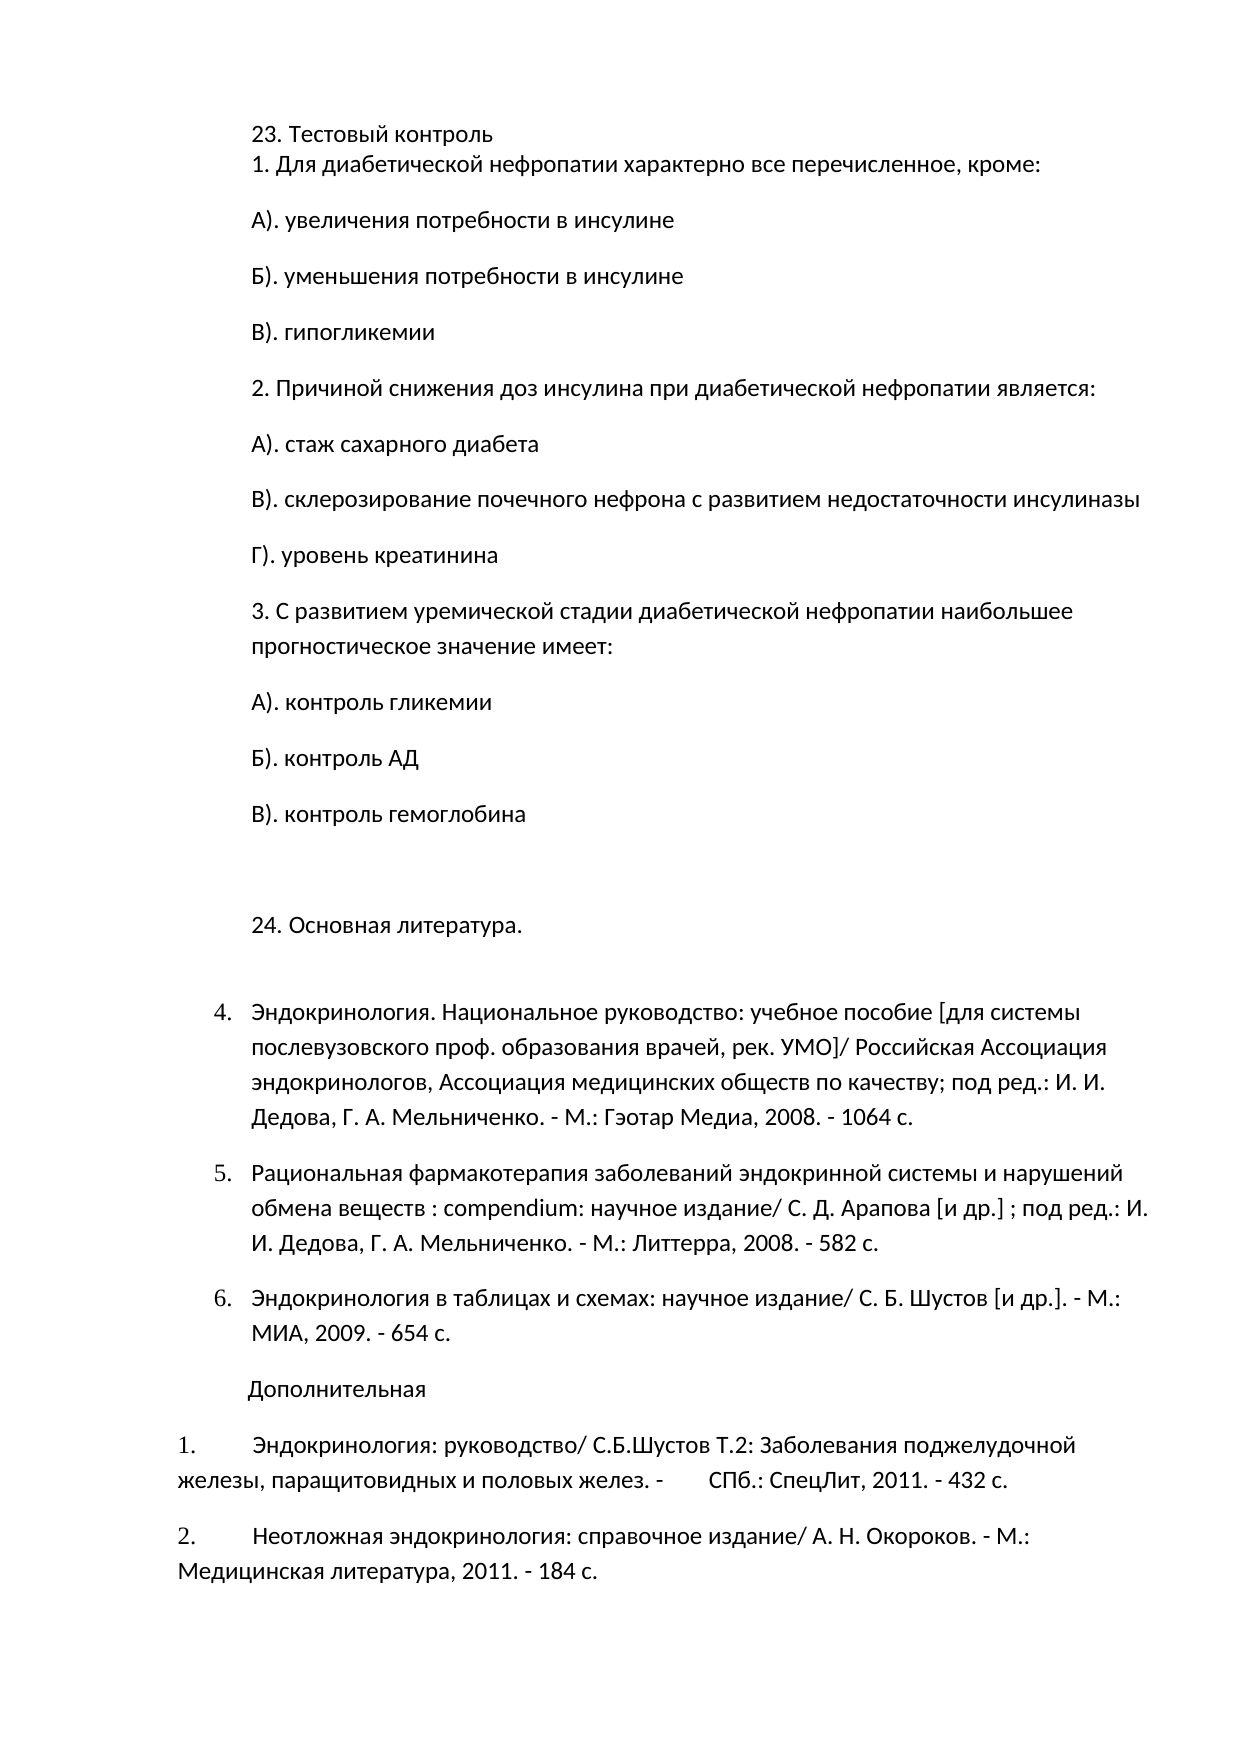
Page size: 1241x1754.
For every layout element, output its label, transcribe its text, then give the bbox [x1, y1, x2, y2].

text Б). уменьшения потребности в инсулине [251, 260, 1152, 291]
text Б). контроль АД [251, 742, 1152, 772]
list Рациональная фармакотерапия заболеваний эндокринной системы и нарушений обмена веществ : compendium: научное издание/ С. Д. Арапова [и др.] ; под ред.: И. И. Дедова, Г. А. Мельниченко. - М.: Литтерра, 2008. - 582 с. [213, 1157, 1152, 1257]
list Основная литература. [251, 909, 1152, 940]
list Эндокринология. Национальное руководство: учебное пособие [для системы послевузовского проф. образования врачей, рек. УМО]/ Российская Ассоциация эндокринологов, Ассоциация медицинских обществ по качеству; под ред.: И. И. Дедова, Г. А. Мельниченко. - М.: Гэотар Медиа, 2008. - 1064 с. [213, 996, 1152, 1131]
text А). увеличения потребности в инсулине [251, 204, 1152, 235]
text Г). уровень креатинина [251, 539, 1152, 570]
text В). контроль гемоглобина [251, 798, 1152, 828]
list Неотложная эндокринология: справочное издание/ А. Н. Окороков. - М.: Медицинская литература, 2011. - 184 с. [177, 1520, 1152, 1586]
text В). склерозирование почечного нефрона с развитием недостаточности инсулиназы [251, 484, 1152, 514]
list Эндокринология в таблицах и схемах: научное издание/ С. Б. Шустов [и др.]. - М.: МИА, 2009. - 654 с. [213, 1282, 1152, 1348]
text 2. Причиной снижения доз инсулина при диабетической нефропатии является: [251, 372, 1152, 402]
text 3. С развитием уремической стадии диабетической нефропатии наибольшее прогностическое значение имеет: [251, 595, 1152, 661]
text В). гипогликемии [251, 316, 1152, 347]
text 1. Для диабетической нефропатии характерно все перечисленное, кроме: [251, 149, 1152, 179]
text Дополнительная [213, 1373, 1152, 1404]
text А). стаж сахарного диабета [251, 428, 1152, 458]
text А). контроль гликемии [251, 686, 1152, 717]
list Тестовый контроль [251, 118, 1152, 149]
list Эндокринология: руководство/ С.Б.Шустов Т.2: Заболевания поджелудочной железы, паращитовидных и половых желез. - СПб.: СпецЛит, 2011. - 432 с. [177, 1429, 1152, 1495]
